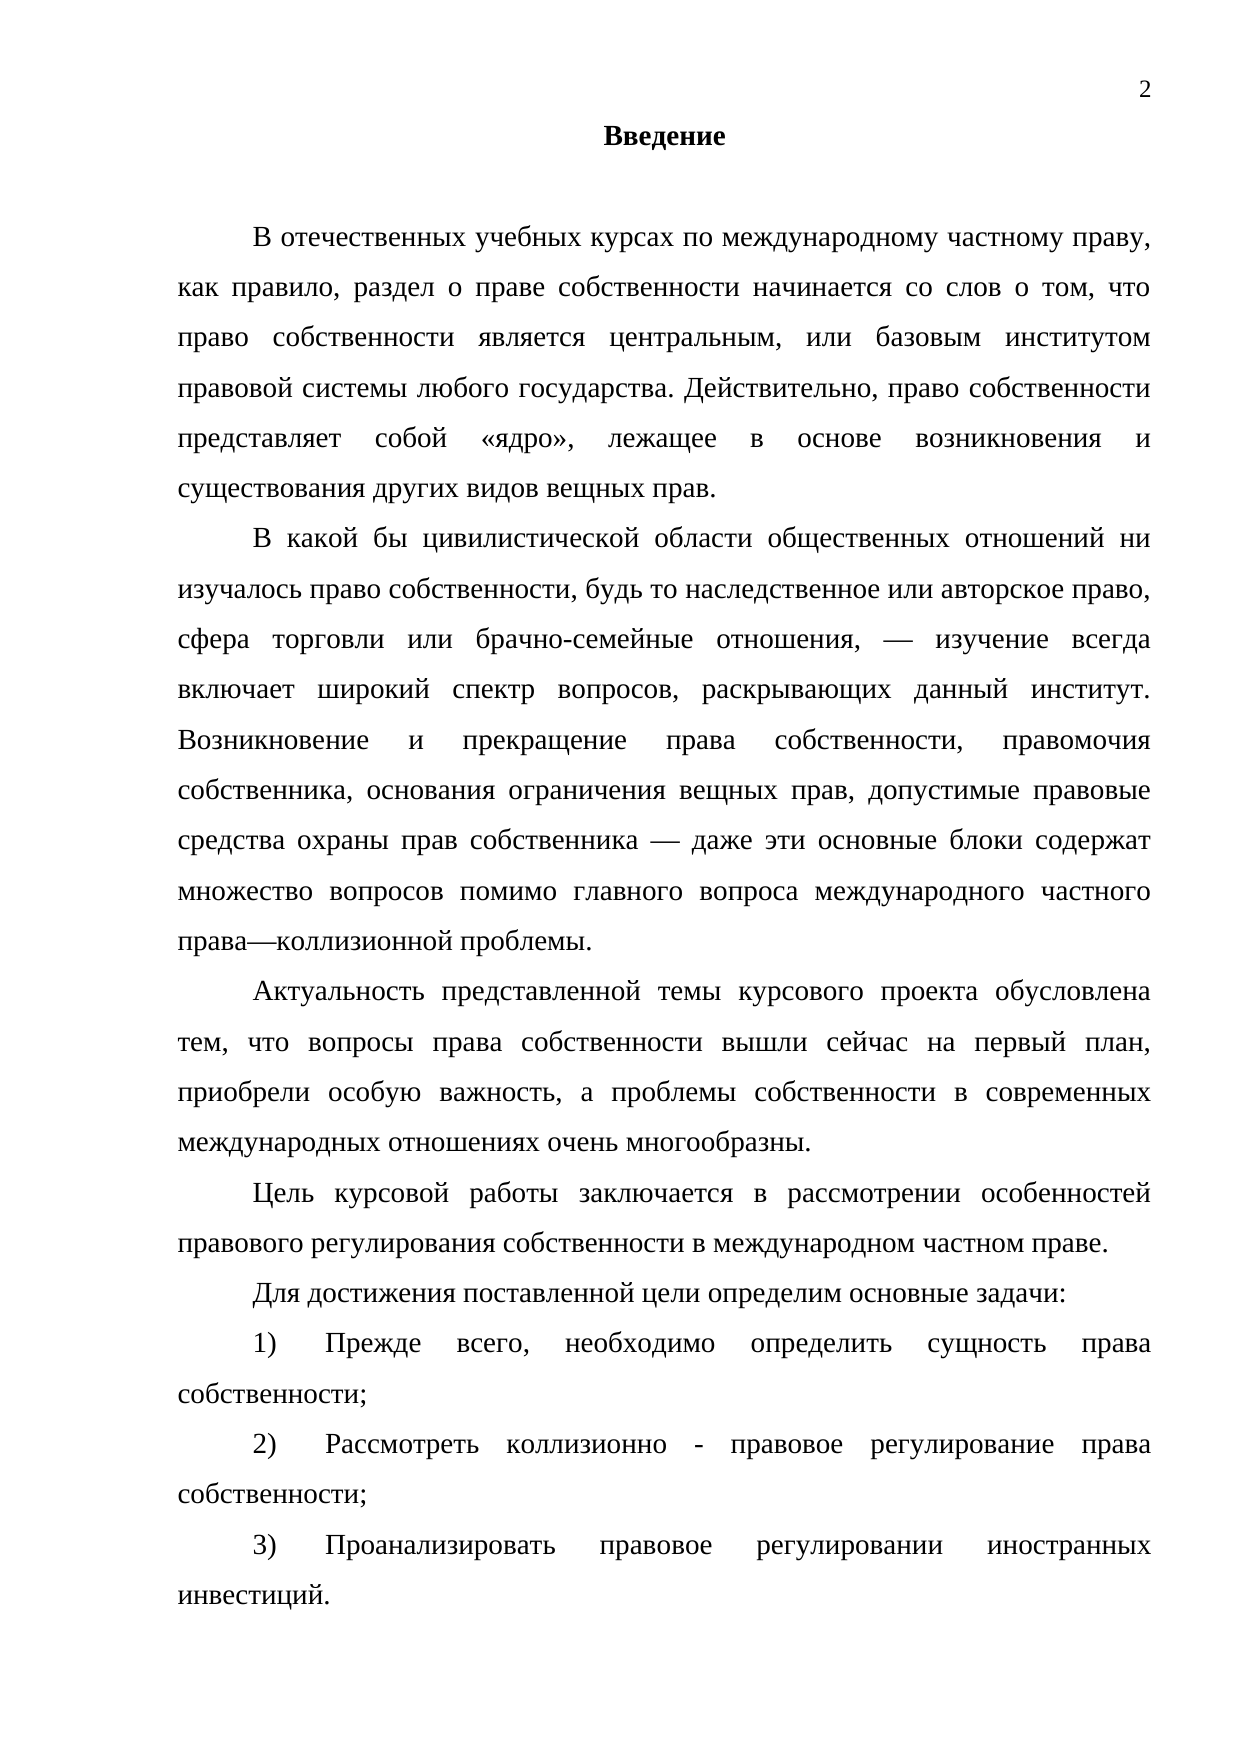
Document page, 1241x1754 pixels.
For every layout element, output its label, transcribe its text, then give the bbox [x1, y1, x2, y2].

text Цель курсовой работы заключается в рассмотрении особенностей правового регулирования собственности в международном частном праве. [177, 1175, 1152, 1258]
text Для достижения поставленной цели определим основные задачи: [177, 1275, 1152, 1309]
text В отечественных учебных курсах по международному частному праву, как правило, раздел о праве собственности начинается со слов о том, что право собственности является центральным, или базовым институтом правовой системы любого государства. Действительно, право собственности представляет собой «ядро», лежащее в основе возникновения и существования других видов вещных прав. [177, 219, 1152, 504]
list Рассмотреть коллизионно - правовое регулирование права собственности; [177, 1426, 1152, 1510]
list Проанализировать правовое регулировании иностранных инвестиций. [177, 1527, 1152, 1611]
text В какой бы цивилистической области общественных отношений ни изучалось право собственности, будь то наследственное или авторское право, сфера торговли или брачно-семейные отношения, — изучение всегда включает широкий спектр вопросов, раскрывающих данный институт. Возникновение и прекращение права собственности, правомочия собственника, основания ограничения вещных прав, допустимые правовые средства охраны прав собственника — даже эти основные блоки содержат множество вопросов помимо главного вопроса международного частного права—коллизионной проблемы. [177, 521, 1152, 957]
text Введение [177, 118, 1152, 152]
list Прежде всего, необходимо определить сущность права собственности; [177, 1326, 1152, 1409]
text Актуальность представленной темы курсового проекта обусловлена тем, что вопросы права собственности вышли сейчас на первый план, приобрели особую важность, а проблемы собственности в современных международных отношениях очень многообразны. [177, 973, 1152, 1158]
